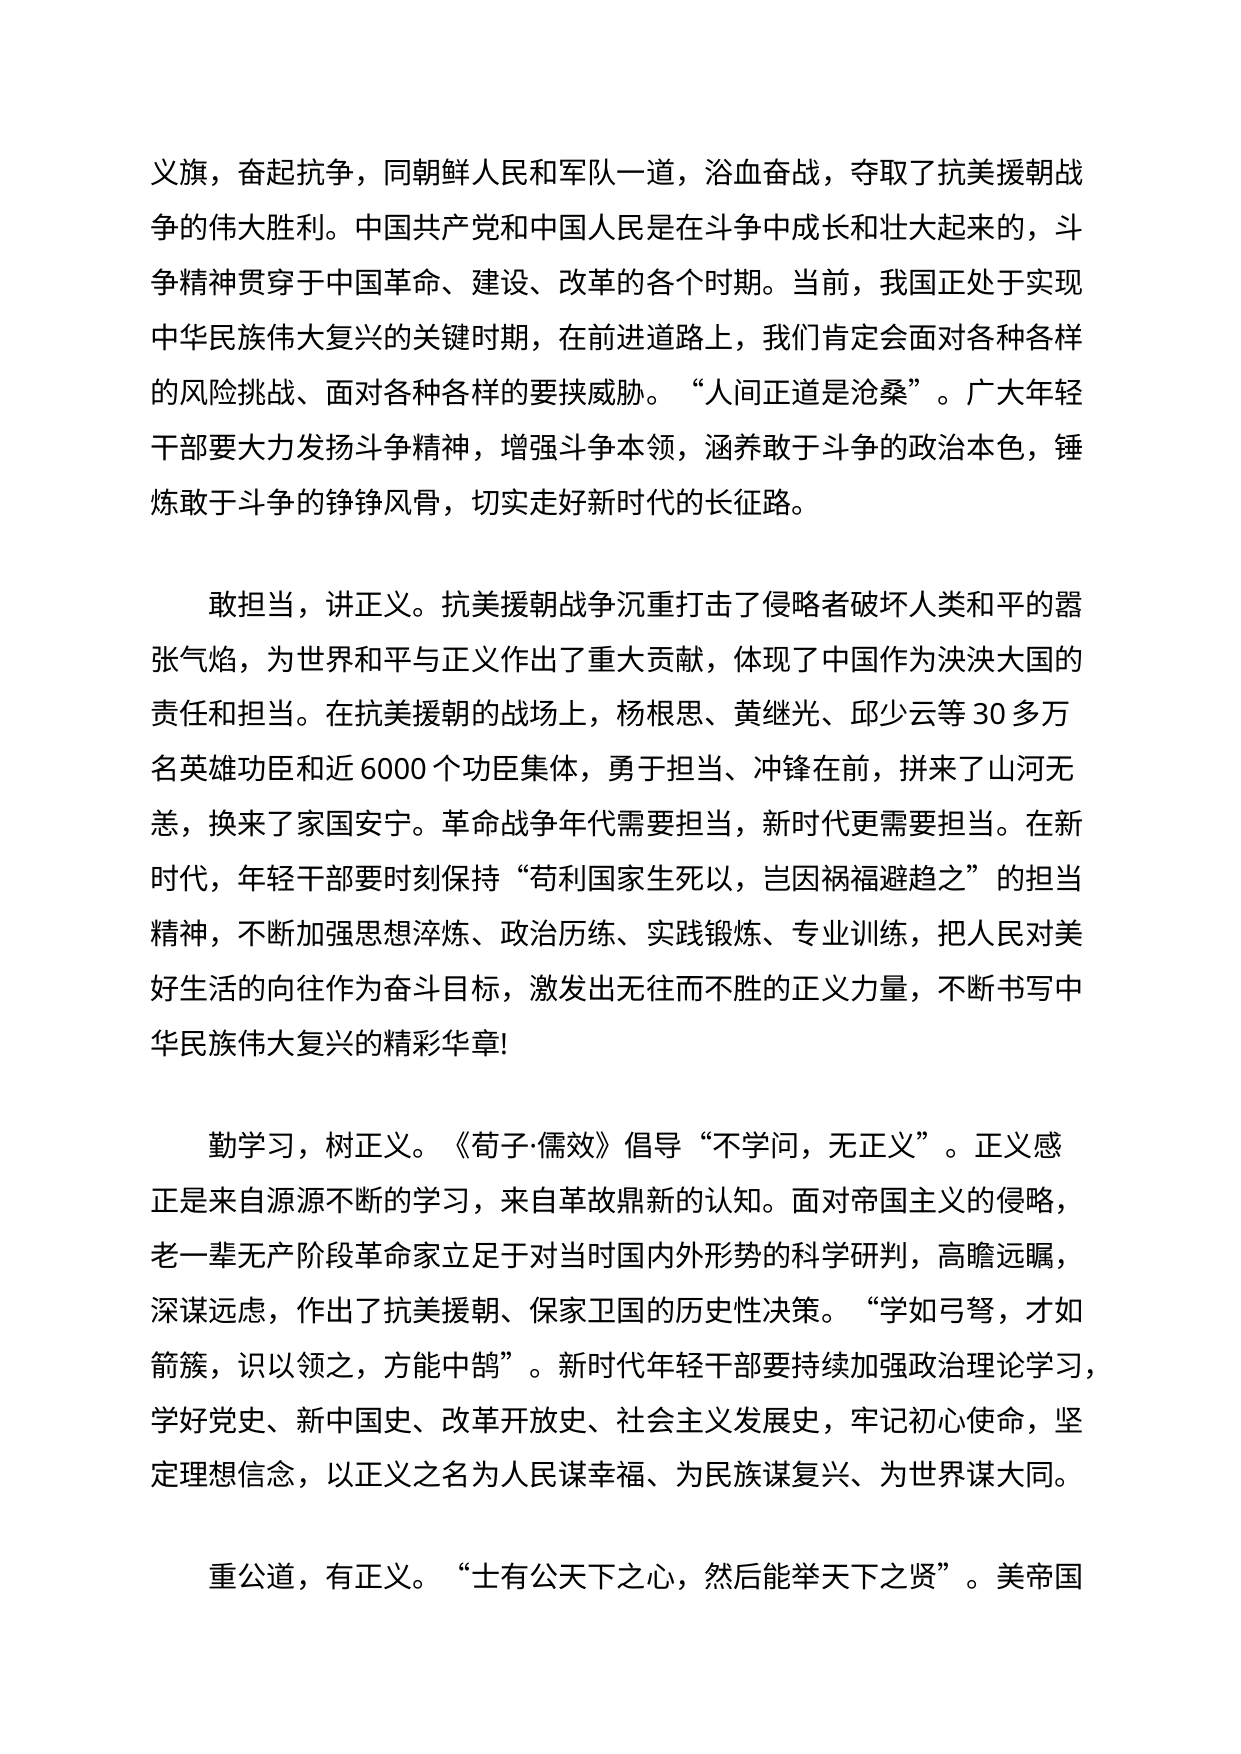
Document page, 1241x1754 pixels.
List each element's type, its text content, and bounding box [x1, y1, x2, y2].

text 勤学习，树正义。《荀子·儒效》倡导“不学问，无正义”。正义感正是来自源源不断的学习，来自革故鼎新的认知。面对帝国主义的侵略，老一辈无产阶段革命家立足于对当时国内外形势的科学研判，高瞻远瞩，深谋远虑，作出了抗美援朝、保家卫国的历史性决策。“学如弓弩，才如箭簇，识以领之，方能中鹄”。新时代年轻干部要持续加强政治理论学习，学好党史、新中国史、改革开放史、社会主义发展史，牢记初心使命，坚定理想信念，以正义之名为人民谋幸福、为民族谋复兴、为世界谋大同。 [150, 1122, 1090, 1494]
text 敢担当，讲正义。抗美援朝战争沉重打击了侵略者破坏人类和平的嚣张气焰，为世界和平与正义作出了重大贡献，体现了中国作为泱泱大国的责任和担当。在抗美援朝的战场上，杨根思、黄继光、邱少云等30多万名英雄功臣和近6000个功臣集体，勇于担当、冲锋在前，拼来了山河无恙，换来了家国安宁。革命战争年代需要担当，新时代更需要担当。在新时代，年轻干部要时刻保持“苟利国家生死以，岂因祸福避趋之”的担当精神，不断加强思想淬炼、政治历练、实践锻炼、专业训练，把人民对美好生活的向往作为奋斗目标，激发出无往而不胜的正义力量，不断书写中华民族伟大复兴的精彩华章! [150, 581, 1090, 1063]
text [150, 150, 1090, 522]
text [150, 1554, 1090, 1596]
